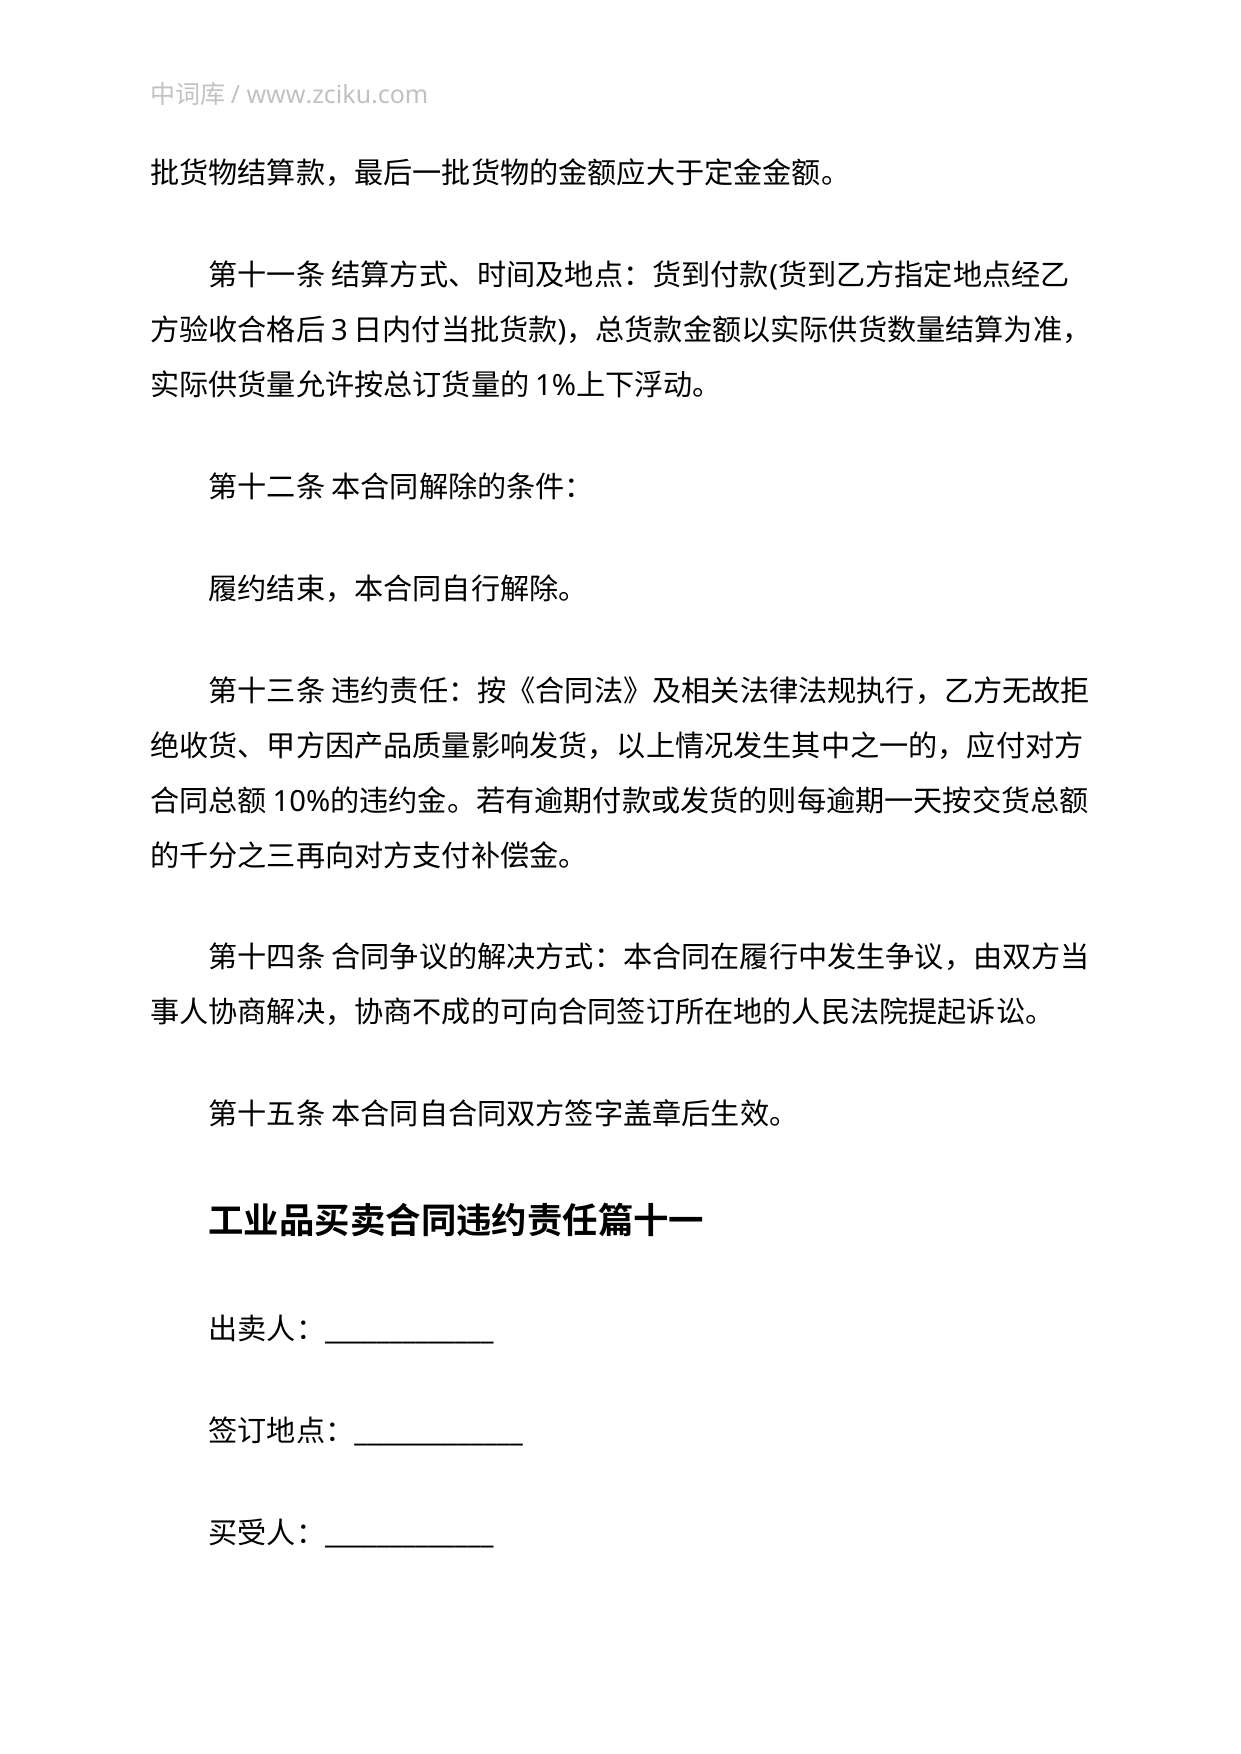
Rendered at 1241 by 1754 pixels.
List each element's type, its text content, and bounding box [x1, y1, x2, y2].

text 履约结束，本合同自行解除。 [150, 566, 1090, 608]
text 第十二条 本合同解除的条件： [150, 464, 1090, 506]
text 第十五条 本合同自合同双方签字盖章后生效。 [150, 1091, 1090, 1133]
text 第十三条 违约责任：按《合同法》及相关法律法规执行，乙方无故拒绝收货、甲方因产品质量影响发货，以上情况发生其中之一的，应付对方合同总额10%的违约金。若有逾期付款或发货的则每逾期一天按交货总额的千分之三再向对方支付补偿金。 [150, 667, 1090, 874]
text 买受人：_____________ [150, 1510, 1090, 1552]
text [150, 150, 1090, 192]
text 签订地点：_____________ [150, 1408, 1090, 1450]
text 第十一条 结算方式、时间及地点：货到付款(货到乙方指定地点经乙方验收合格后3日内付当批货款)，总货款金额以实际供货数量结算为准，实际供货量允许按总订货量的1%上下浮动。 [150, 252, 1090, 404]
text 工业品买卖合同违约责任篇十一 [150, 1192, 1090, 1243]
text 出卖人：_____________ [150, 1306, 1090, 1348]
text 第十四条 合同争议的解决方式：本合同在履行中发生争议，由双方当事人协商解决，协商不成的可向合同签订所在地的人民法院提起诉讼。 [150, 934, 1090, 1031]
